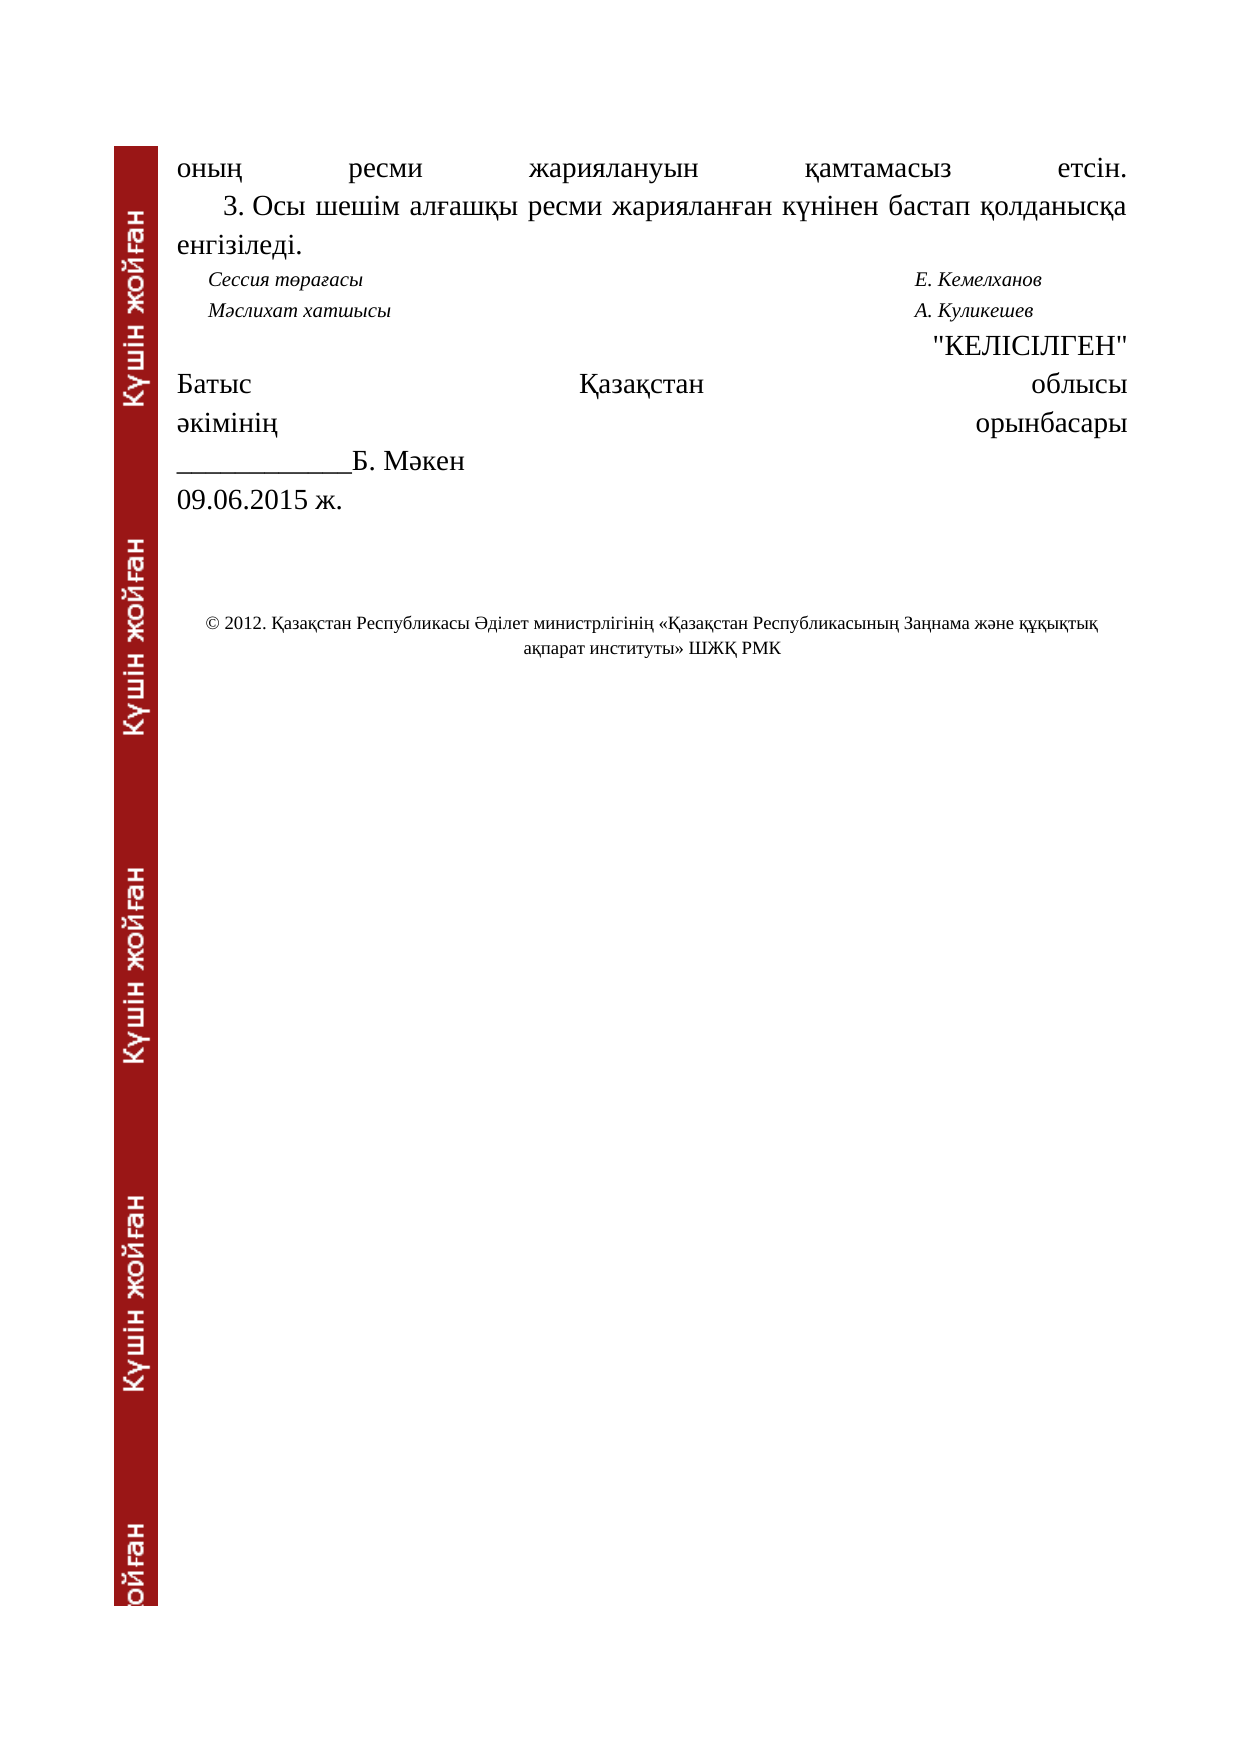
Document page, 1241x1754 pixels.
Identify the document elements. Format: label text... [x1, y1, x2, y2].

picture [114, 658, 158, 1606]
table_header Сессия төрағасы [101, 266, 913, 297]
text © 2012. Қазақстан Республикасы Әділет министрлігінің «Қазақстан Республикасының Заңнама және құқықтық ақпарат институты» ШЖҚ РМК [112, 612, 1128, 658]
table_header Е. Кемелханов [913, 266, 1240, 297]
picture [114, 146, 158, 150]
picture [114, 261, 158, 266]
text "КЕЛIСIЛГEH" Батыс Қазақстан облысы әкімінің орынбасары ____________Б. Мәкен 09.06.2015 ж. [112, 328, 1128, 515]
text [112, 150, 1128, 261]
table_cell А. Куликешев [913, 297, 1240, 328]
table_cell Мәслихат хатшысы [101, 297, 913, 328]
picture [114, 515, 158, 612]
